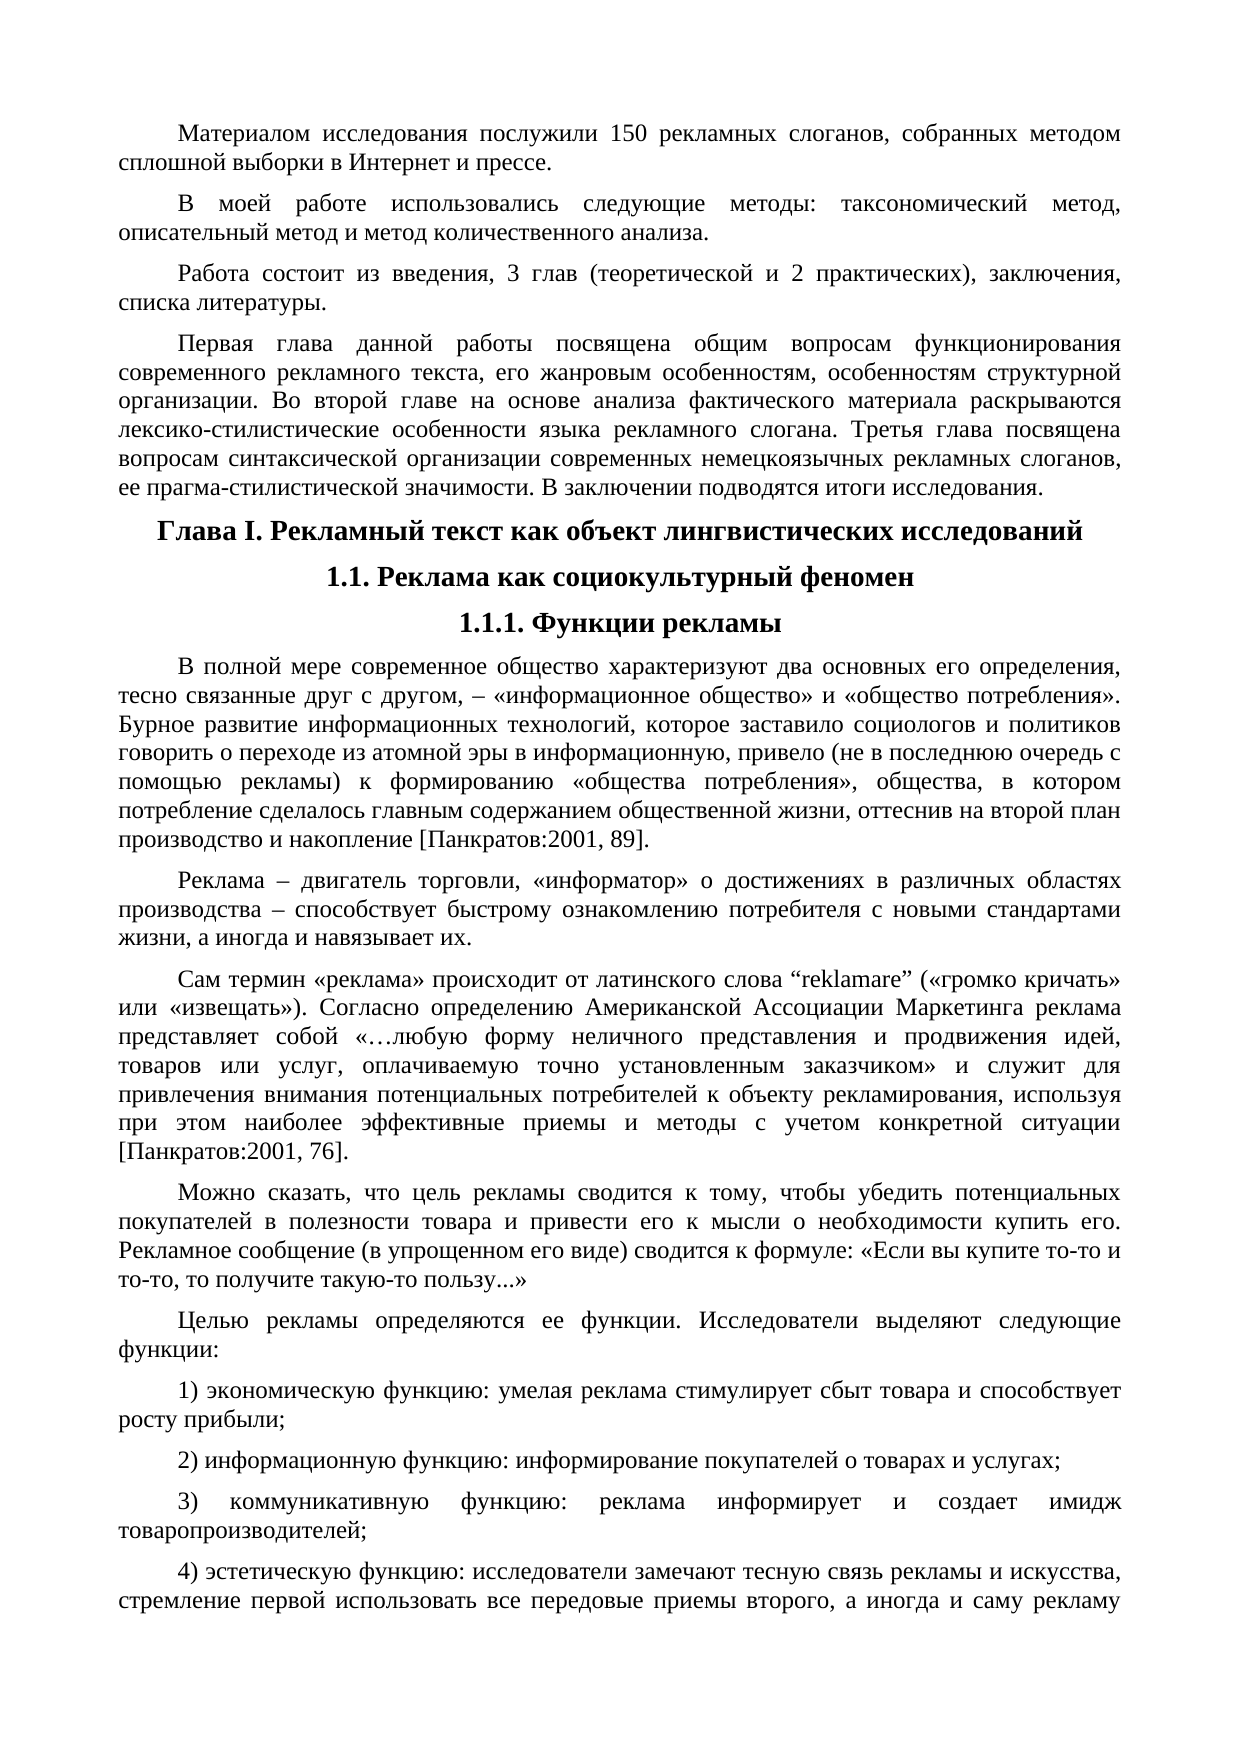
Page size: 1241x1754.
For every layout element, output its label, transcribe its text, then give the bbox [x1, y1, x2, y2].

text В полной мере современное общество характеризуют два основных его определения, тесно связанные друг с другом, – «информационное общество» и «общество потребления». Бурное развитие информационных технологий, которое заставило социологов и политиков говорить о переходе из атомной эры в информационную, привело (не в последнюю очередь с помощью рекламы) к формированию «общества потребления», общества, в котором потребление сделалось главным содержанием общественной жизни, оттеснив на второй план производство и накопление [Панкратов:2001, 89]. [118, 651, 1122, 852]
text 3) коммуникативную функцию: реклама информирует и создает имидж товаропроизводителей; [118, 1486, 1122, 1544]
text Глава I. Рекламный текст как объект лингвистических исследований [118, 513, 1122, 547]
text Первая глава данной работы посвящена общим вопросам функционирования современного рекламного текста, его жанровым особенностям, особенностям структурной организации. Во второй главе на основе анализа фактического материала раскрываются лексико-стилистические особенности языка рекламного слогана. Третья глава посвящена вопросам синтаксической организации современных немецкоязычных рекламных слоганов, ее прагма-стилистической значимости. В заключении подводятся итоги исследования. [118, 328, 1122, 501]
text Работа состоит из введения, 3 глав (теоретической и 2 практических), заключения, списка литературы. [118, 258, 1122, 316]
text Целью рекламы определяются ее функции. Исследователи выделяют следующие функции: [118, 1305, 1122, 1362]
text 1.1. Реклама как социокультурный феномен [118, 559, 1122, 593]
text 2) информационную функцию: информирование покупателей о товарах и услугах; [118, 1445, 1122, 1474]
text Сам термин «реклама» происходит от латинского слова “reklamare” («громко кричать» или «извещать»). Согласно определению Американской Ассоциации Маркетинга реклама представляет собой «…любую форму неличного представления и продвижения идей, товаров или услуг, оплачиваемую точно установленным заказчиком» и служит для привлечения внимания потенциальных потребителей к объекту рекламирования, используя при этом наиболее эффективные приемы и методы с учетом конкретной ситуации [Панкратов:2001, 76]. [118, 964, 1122, 1165]
text Реклама – двигатель торговли, «информатор» о достижениях в различных областях производства – способствует быстрому ознакомлению потребителя с новыми стандартами жизни, а иногда и навязывает их. [118, 865, 1122, 951]
text 1.1.1. Функции рекламы [118, 605, 1122, 639]
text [118, 1556, 1122, 1614]
text В моей работе использовались следующие методы: таксономический метод, описательный метод и метод количественного анализа. [118, 188, 1122, 246]
text 1) экономическую функцию: умелая реклама стимулирует сбыт товара и способствует росту прибыли; [118, 1375, 1122, 1432]
text Можно сказать, что цель рекламы сводится к тому, чтобы убедить потенциальных покупателей в полезности товара и привести его к мысли о необходимости купить его. Рекламное сообщение (в упрощенном его виде) сводится к формуле: «Если вы купите то-то и то-то, то получите такую-то пользу...» [118, 1177, 1122, 1292]
text Материалом исследования послужили 150 рекламных слоганов, собранных методом сплошной выборки в Интернет и прессе. [118, 118, 1122, 176]
